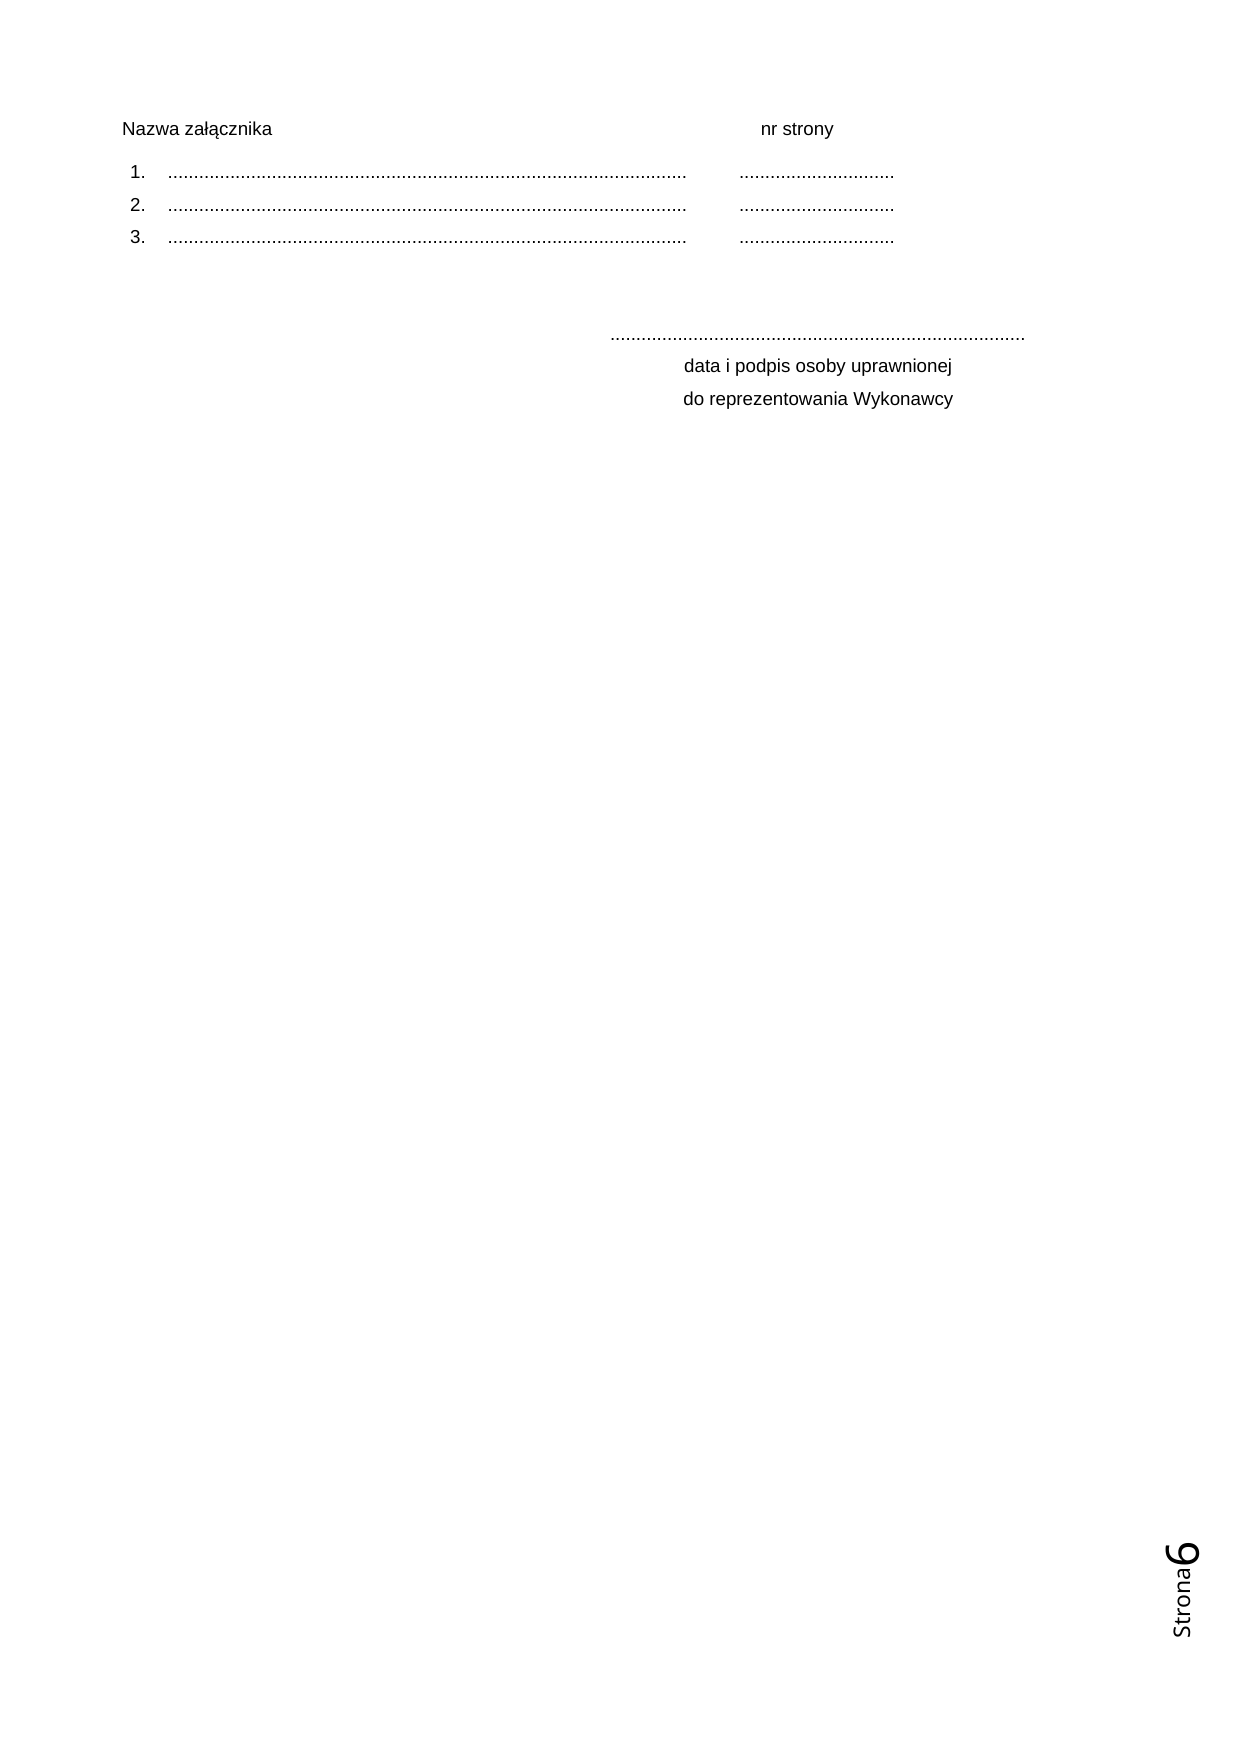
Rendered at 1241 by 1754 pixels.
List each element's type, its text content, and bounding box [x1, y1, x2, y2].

text ................................................................................ [514, 323, 1122, 344]
list .................................................................................................... .............................. [130, 194, 1122, 215]
text do reprezentowania Wykonawcy [514, 387, 1122, 409]
text data i podpis osoby uprawnionej [514, 355, 1122, 377]
text Nazwa załącznika nr strony [86, 118, 1122, 140]
list .................................................................................................... .............................. [130, 226, 1122, 247]
list .................................................................................................... .............................. [130, 161, 1122, 183]
